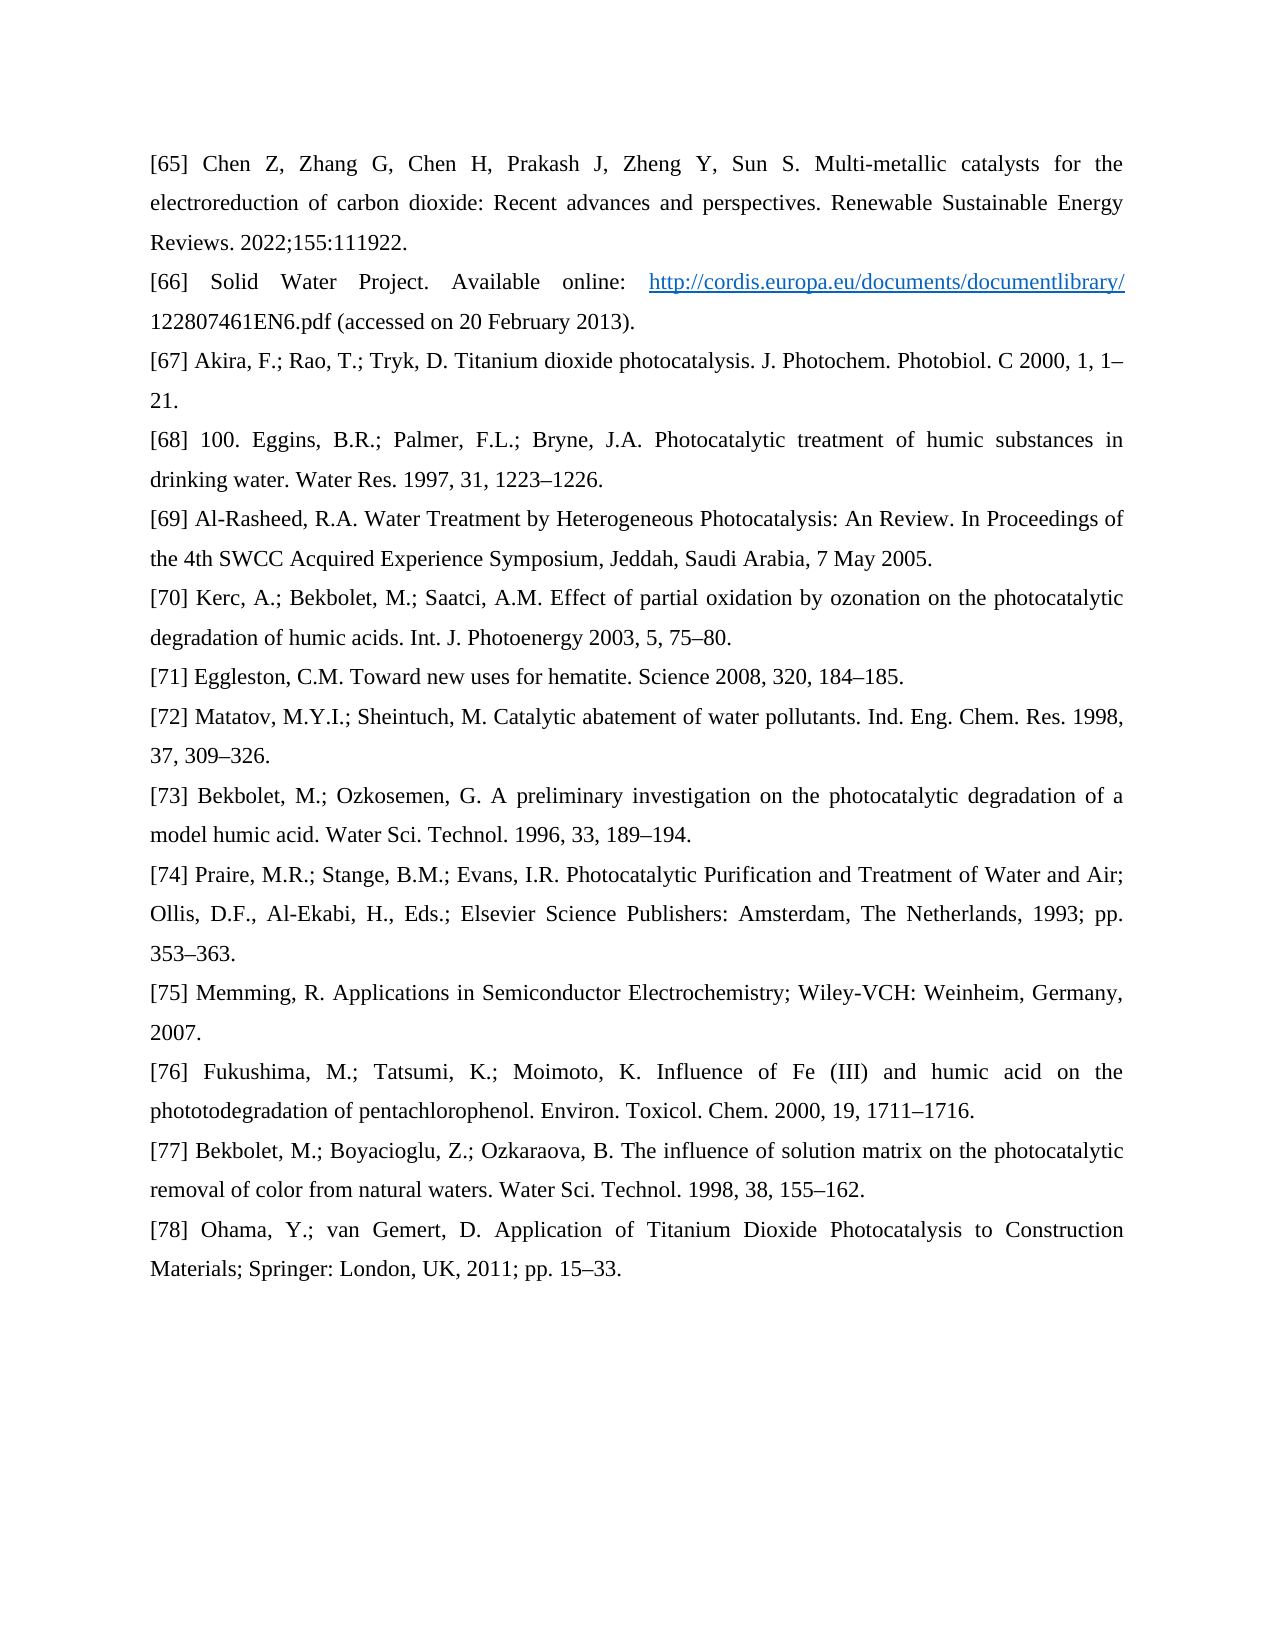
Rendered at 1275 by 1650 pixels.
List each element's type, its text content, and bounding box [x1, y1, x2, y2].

text [66] Solid Water Project. Available online: http://cordis.europa.eu/documents/documentlibrary/ 122807461EN6.pdf (accessed on 20 February 2013). [150, 268, 1125, 334]
text [76] Fukushima, M.; Tatsumi, K.; Moimoto, K. Influence of Fe (III) and humic acid on the phototodegradation of pentachlorophenol. Environ. Toxicol. Chem. 2000, 19, 1711–1716. [150, 1058, 1125, 1124]
text [72] Matatov, M.Y.I.; Sheintuch, M. Catalytic abatement of water pollutants. Ind. Eng. Chem. Res. 1998, 37, 309–326. [150, 703, 1125, 768]
text [70] Kerc, A.; Bekbolet, M.; Saatci, A.M. Effect of partial oxidation by ozonation on the photocatalytic degradation of humic acids. Int. J. Photoenergy 2003, 5, 75–80. [150, 584, 1125, 650]
text [71] Eggleston, C.M. Toward new uses for hematite. Science 2008, 320, 184–185. [150, 663, 1125, 689]
text [68] 100. Eggins, B.R.; Palmer, F.L.; Bryne, J.A. Photocatalytic treatment of humic substances in drinking water. Water Res. 1997, 31, 1223–1226. [150, 426, 1125, 492]
text [74] Praire, M.R.; Stange, B.M.; Evans, I.R. Photocatalytic Purification and Treatment of Water and Air; Ollis, D.F., Al-Ekabi, H., Eds.; Elsevier Science Publishers: Amsterdam, The Netherlands, 1993; pp. 353–363. [150, 861, 1125, 966]
text [73] Bekbolet, M.; Ozkosemen, G. A preliminary investigation on the photocatalytic degradation of a model humic acid. Water Sci. Technol. 1996, 33, 189–194. [150, 782, 1125, 847]
text [67] Akira, F.; Rao, T.; Tryk, D. Titanium dioxide photocatalysis. J. Photochem. Photobiol. C 2000, 1, 1–21. [150, 347, 1125, 413]
text [77] Bekbolet, M.; Boyacioglu, Z.; Ozkaraova, B. The influence of solution matrix on the photocatalytic removal of color from natural waters. Water Sci. Technol. 1998, 38, 155–162. [150, 1137, 1125, 1203]
text [65] Chen Z, Zhang G, Chen H, Prakash J, Zheng Y, Sun S. Multi-metallic catalysts for the electroreduction of carbon dioxide: Recent advances and perspectives. Renewable Sustainable Energy Reviews. 2022;155:111922. [150, 150, 1125, 255]
text [75] Memming, R. Applications in Semiconductor Electrochemistry; Wiley-VCH: Weinheim, Germany, 2007. [150, 979, 1125, 1045]
text [78] Ohama, Y.; van Gemert, D. Application of Titanium Dioxide Photocatalysis to Construction Materials; Springer: London, UK, 2011; pp. 15–33. [150, 1216, 1125, 1282]
text [69] Al-Rasheed, R.A. Water Treatment by Heterogeneous Photocatalysis: An Review. In Proceedings of the 4th SWCC Acquired Experience Symposium, Jeddah, Saudi Arabia, 7 May 2005. [150, 505, 1125, 571]
